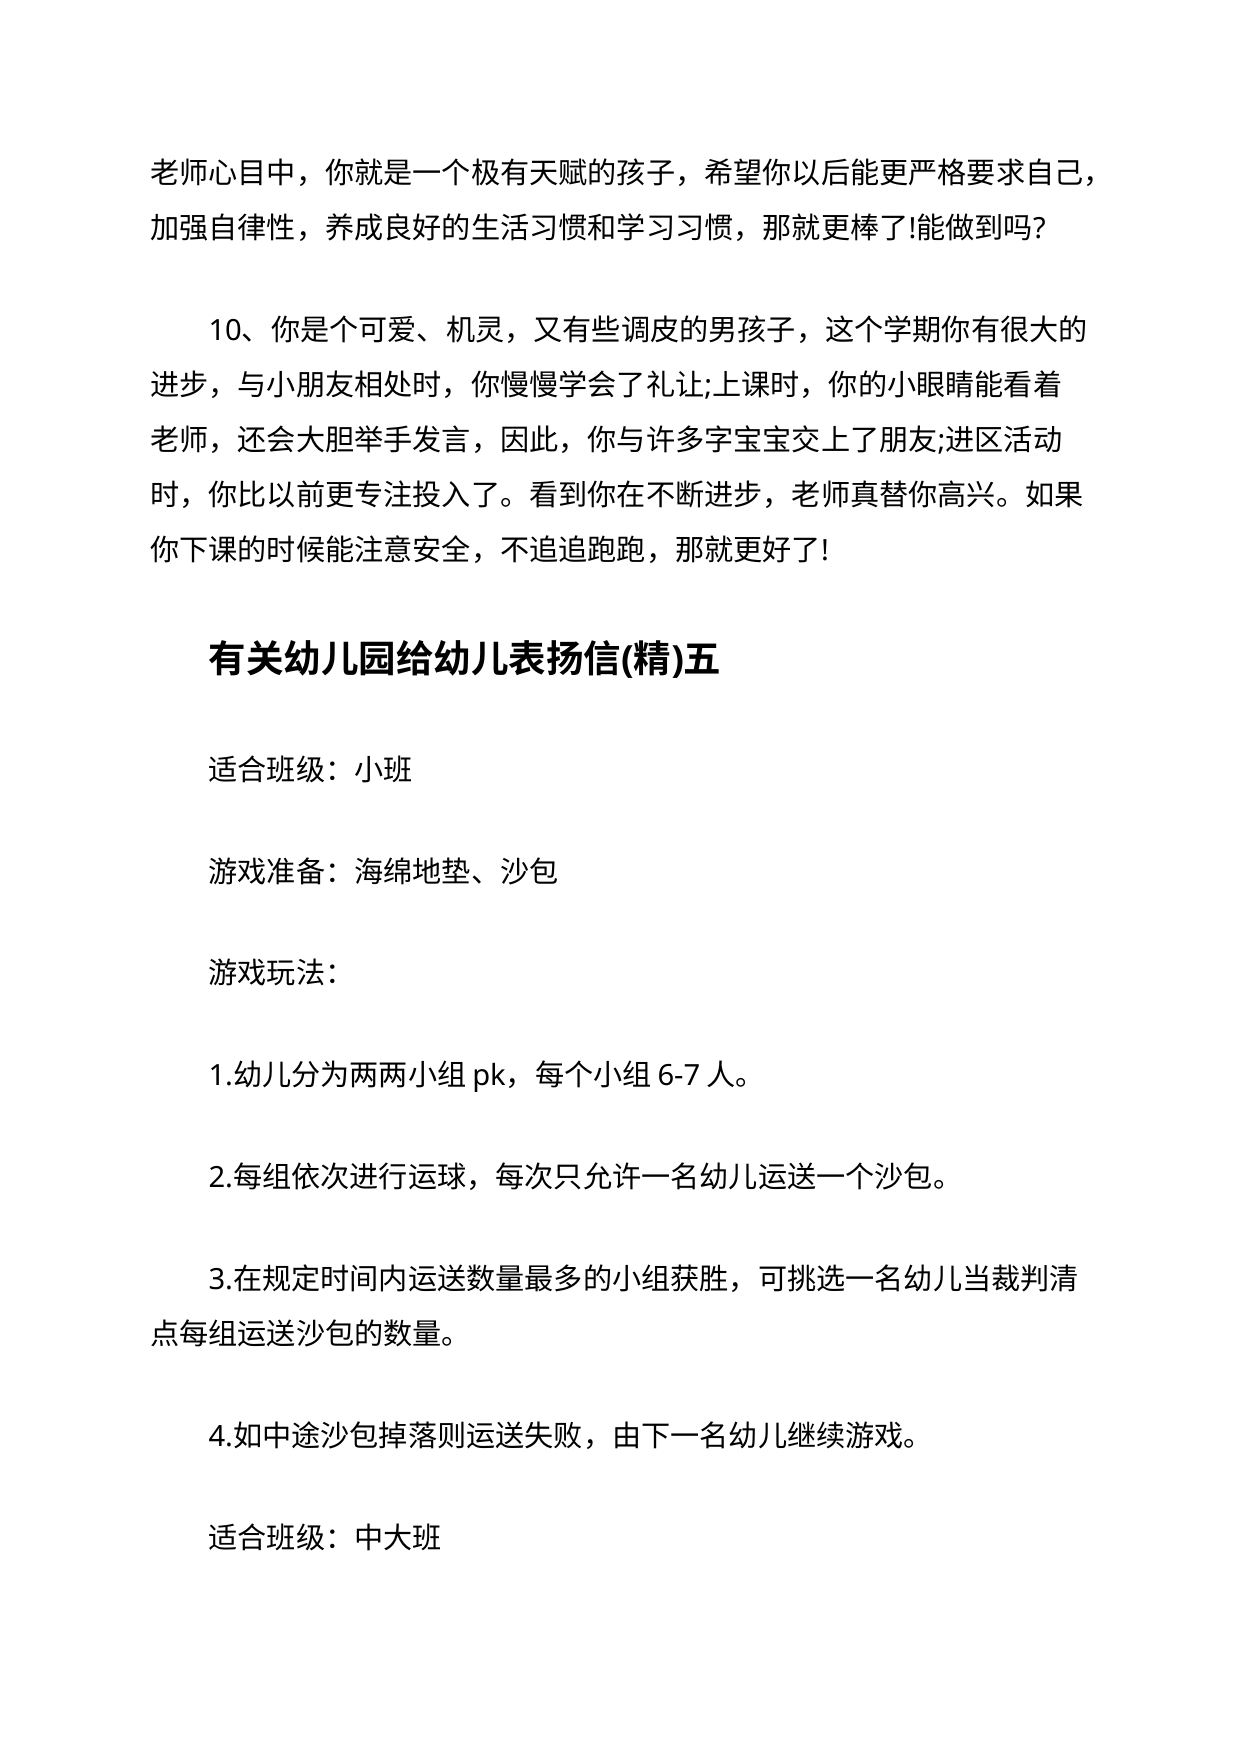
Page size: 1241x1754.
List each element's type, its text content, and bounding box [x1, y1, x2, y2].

text 游戏准备：海绵地垫、沙包 [150, 848, 1090, 890]
text 1.幼儿分为两两小组pk，每个小组6-7人。 [150, 1052, 1090, 1094]
text 2.每组依次进行运球，每次只允许一名幼儿运送一个沙包。 [150, 1154, 1090, 1196]
text 4.如中途沙包掉落则运送失败，由下一名幼儿继续游戏。 [150, 1412, 1090, 1455]
text 适合班级：中大班 [150, 1514, 1090, 1557]
text 3.在规定时间内运送数量最多的小组获胜，可挑选一名幼儿当裁判清点每组运送沙包的数量。 [150, 1256, 1090, 1353]
text 游戏玩法： [150, 950, 1090, 992]
text 10、你是个可爱、机灵，又有些调皮的男孩子，这个学期你有很大的进步，与小朋友相处时，你慢慢学会了礼让;上课时，你的小眼睛能看着老师，还会大胆举手发言，因此，你与许多字宝宝交上了朋友;进区活动时，你比以前更专注投入了。看到你在不断进步，老师真替你高兴。如果你下课的时候能注意安全，不追追跑跑，那就更好了! [150, 307, 1090, 569]
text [150, 150, 1090, 247]
text 有关幼儿园给幼儿表扬信(精)五 [150, 629, 1090, 683]
text 适合班级：小班 [150, 746, 1090, 789]
